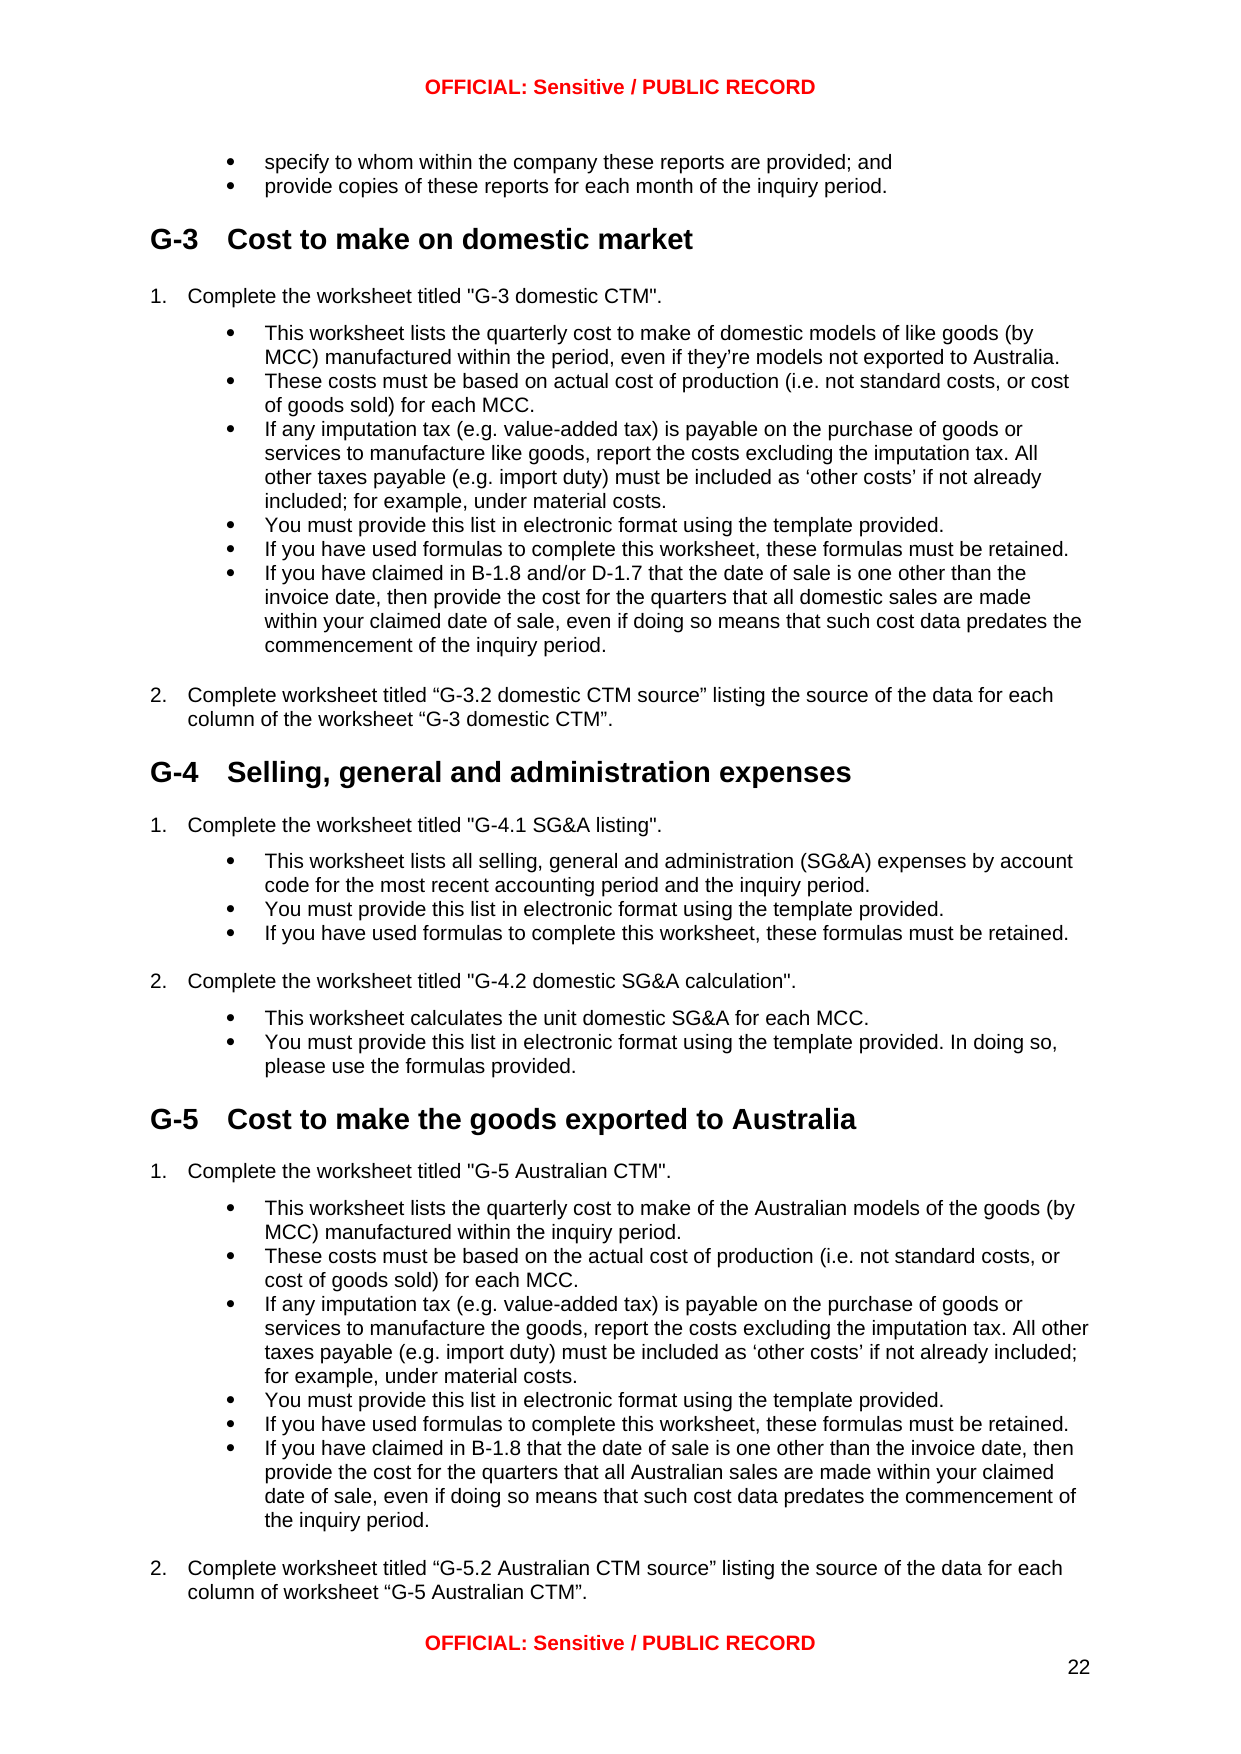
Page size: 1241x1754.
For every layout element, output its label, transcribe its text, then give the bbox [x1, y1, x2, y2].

list This worksheet calculates the unit domestic SG&A for each MCC. [227, 1006, 1090, 1030]
list If you have used formulas to complete this worksheet, these formulas must be retained. [227, 1412, 1090, 1436]
list If any imputation tax (e.g. value-added tax) is payable on the purchase of goods or services to manufacture the goods, report the costs excluding the imputation tax. All other taxes payable (e.g. import duty) must be included as ‘other costs’ if not already included; for example, under material costs. [227, 1292, 1090, 1388]
list provide copies of these reports for each month of the inquiry period. [227, 174, 1090, 198]
list Complete the worksheet titled "G-3 domestic CTM". [150, 282, 1090, 308]
list Complete worksheet titled “G-3.2 domestic CTM source” listing the source of the data for each column of the worksheet “G-3 domestic CTM”. [150, 683, 1090, 731]
list Complete worksheet titled “G-5.2 Australian CTM source” listing the source of the data for each column of worksheet “G-5 Australian CTM”. [150, 1556, 1090, 1603]
list If any imputation tax (e.g. value-added tax) is payable on the purchase of goods or services to manufacture like goods, report the costs excluding the imputation tax. All other taxes payable (e.g. import duty) must be included as ‘other costs’ if not already included; for example, under material costs. [227, 417, 1090, 513]
subtitle G-5 Cost to make the goods exported to Australia [150, 1102, 1090, 1135]
list These costs must be based on actual cost of production (i.e. not standard costs, or cost of goods sold) for each MCC. [227, 369, 1090, 417]
list These costs must be based on the actual cost of production (i.e. not standard costs, or cost of goods sold) for each MCC. [227, 1244, 1090, 1292]
list If you have used formulas to complete this worksheet, these formulas must be retained. [227, 921, 1090, 945]
list You must provide this list in electronic format using the template provided. [227, 897, 1090, 921]
list If you have claimed in B-1.8 that the date of sale is one other than the invoice date, then provide the cost for the quarters that all Australian sales are made within your claimed date of sale, even if doing so means that such cost data predates the commencement of the inquiry period. [227, 1436, 1090, 1532]
list Complete the worksheet titled "G-5 Australian CTM". [150, 1159, 1090, 1183]
list You must provide this list in electronic format using the template provided. [227, 1388, 1090, 1412]
subtitle G-4 Selling, general and administration expenses [150, 755, 1090, 789]
list Complete the worksheet titled "G-4.2 domestic SG&A calculation". [150, 969, 1090, 993]
list If you have used formulas to complete this worksheet, these formulas must be retained. [227, 537, 1090, 561]
list If you have claimed in B-1.8 and/or D-1.7 that the date of sale is one other than the invoice date, then provide the cost for the quarters that all domestic sales are made within your claimed date of sale, even if doing so means that such cost data predates the commencement of the inquiry period. [227, 561, 1090, 657]
subtitle G-3 Cost to make on domestic market [150, 222, 1090, 256]
list Complete the worksheet titled "G-4.1 SG&A listing". [150, 813, 1090, 837]
list You must provide this list in electronic format using the template provided. [227, 513, 1090, 537]
list This worksheet lists the quarterly cost to make of domestic models of like goods (by MCC) manufactured within the period, even if they’re models not exported to Australia. [227, 321, 1090, 369]
list specify to whom within the company these reports are provided; and [227, 150, 1090, 174]
list You must provide this list in electronic format using the template provided. In doing so, please use the formulas provided. [227, 1030, 1090, 1078]
list This worksheet lists all selling, general and administration (SG&A) expenses by account code for the most recent accounting period and the inquiry period. [227, 849, 1090, 897]
list This worksheet lists the quarterly cost to make of the Australian models of the goods (by MCC) manufactured within the inquiry period. [227, 1196, 1090, 1244]
